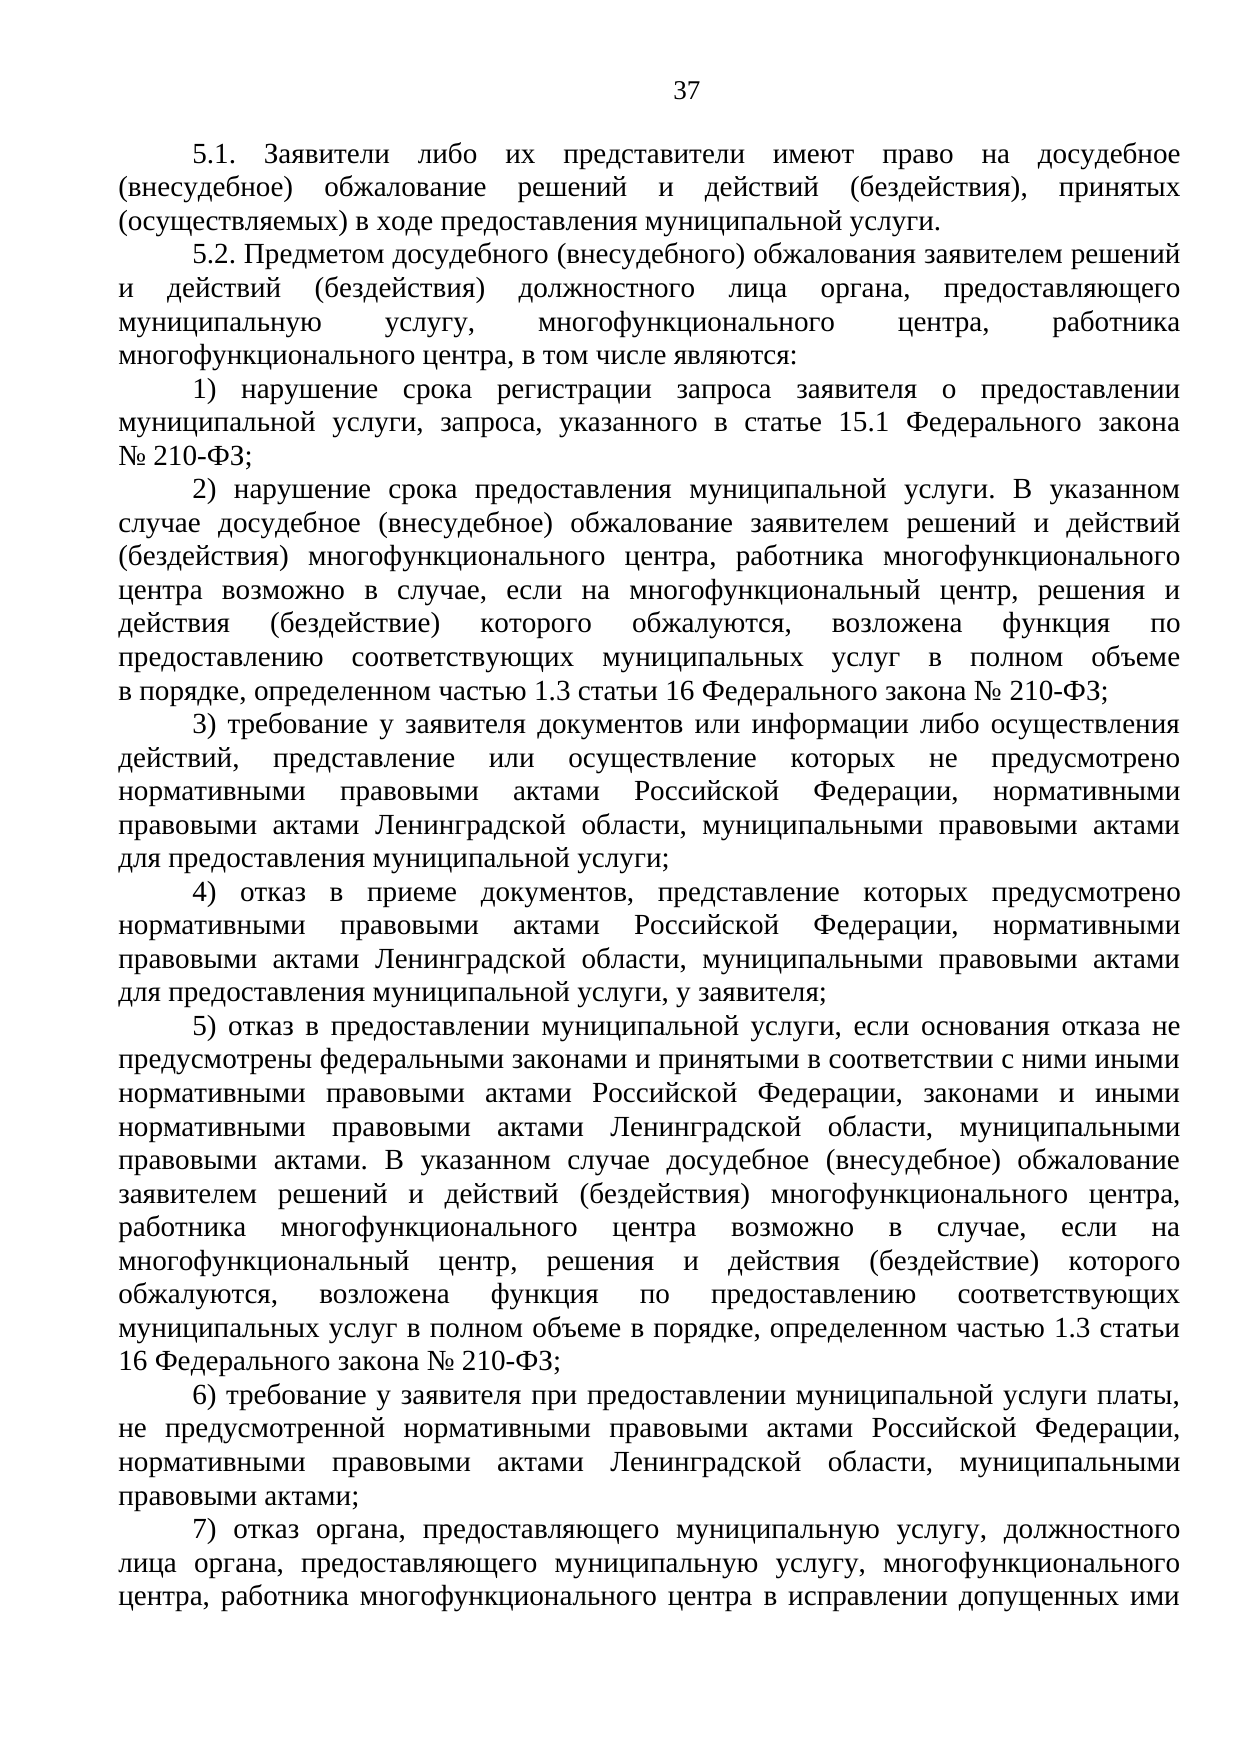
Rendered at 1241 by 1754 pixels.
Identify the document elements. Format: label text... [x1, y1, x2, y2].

text 5.1. Заявители либо их представители имеют право на досудебное (внесудебное) обжалование решений и действий (бездействия), принятых (осуществляемых) в ходе предоставления муниципальной услуги. [118, 136, 1181, 237]
text 3) требование у заявителя документов или информации либо осуществления действий, представление или осуществление которых не предусмотрено нормативными правовыми актами Российской Федерации, нормативными правовыми актами Ленинградской области, муниципальными правовыми актами для предоставления муниципальной услуги; [118, 706, 1181, 874]
text 4) отказ в приеме документов, представление которых предусмотрено нормативными правовыми актами Российской Федерации, нормативными правовыми актами Ленинградской области, муниципальными правовыми актами для предоставления муниципальной услуги, у заявителя; [118, 874, 1181, 1008]
text 2) нарушение срока предоставления муниципальной услуги. В указанном случае досудебное (внесудебное) обжалование заявителем решений и действий (бездействия) многофункционального центра, работника многофункционального центра возможно в случае, если на многофункциональный центр, решения и действия (бездействие) которого обжалуются, возложена функция по предоставлению соответствующих муниципальных услуг в полном объеме в порядке, определенном частью 1.3 статьи 16 Федерального закона № 210-ФЗ; [118, 471, 1181, 706]
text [118, 1511, 1181, 1612]
text 5.2. Предметом досудебного (внесудебного) обжалования заявителем решений и действий (бездействия) должностного лица органа, предоставляющего муниципальную услугу, многофункционального центра, работника многофункционального центра, в том числе являются: [118, 237, 1181, 371]
text 6) требование у заявителя при предоставлении муниципальной услуги платы, не предусмотренной нормативными правовыми актами Российской Федерации, нормативными правовыми актами Ленинградской области, муниципальными правовыми актами; [118, 1377, 1181, 1511]
text 5) отказ в предоставлении муниципальной услуги, если основания отказа не предусмотрены федеральными законами и принятыми в соответствии с ними иными нормативными правовыми актами Российской Федерации, законами и иными нормативными правовыми актами Ленинградской области, муниципальными правовыми актами. В указанном случае досудебное (внесудебное) обжалование заявителем решений и действий (бездействия) многофункционального центра, работника многофункционального центра возможно в случае, если на многофункциональный центр, решения и действия (бездействие) которого обжалуются, возложена функция по предоставлению соответствующих муниципальных услуг в полном объеме в порядке, определенном частью 1.3 статьи 16 Федерального закона № 210-ФЗ; [118, 1008, 1181, 1377]
text 1) нарушение срока регистрации запроса заявителя о предоставлении муниципальной услуги, запроса, указанного в статье 15.1 Федерального закона № 210-ФЗ; [118, 371, 1181, 471]
